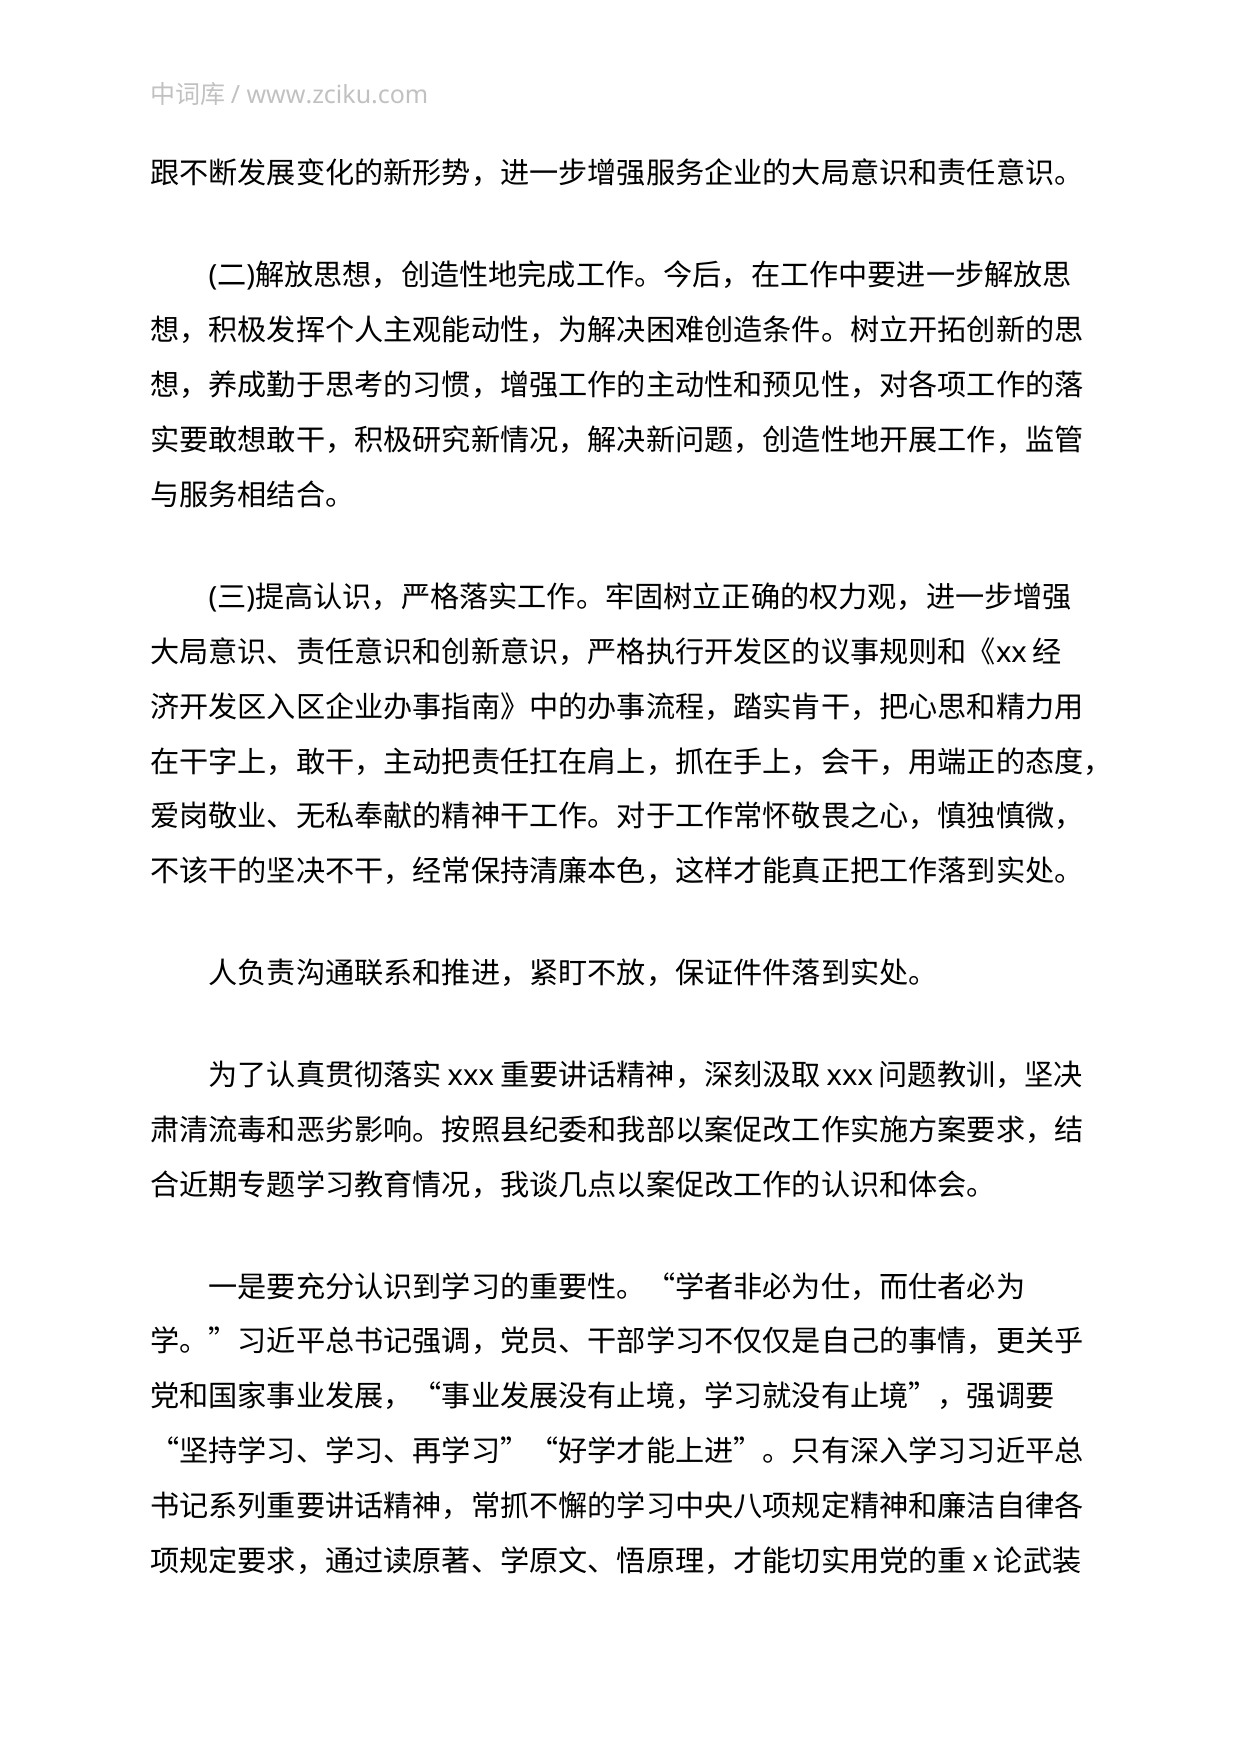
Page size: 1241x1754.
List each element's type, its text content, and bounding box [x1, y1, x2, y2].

text (三)提高认识，严格落实工作。牢固树立正确的权力观，进一步增强大局意识、责任意识和创新意识，严格执行开发区的议事规则和《xx经济开发区入区企业办事指南》中的办事流程，踏实肯干，把心思和精力用在干字上，敢干，主动把责任扛在肩上，抓在手上，会干，用端正的态度，爱岗敬业、无私奉献的精神干工作。对于工作常怀敬畏之心，慎独慎微，不该干的坚决不干，经常保持清廉本色，这样才能真正把工作落到实处。 [150, 573, 1090, 890]
text 人负责沟通联系和推进，紧盯不放，保证件件落到实处。 [150, 950, 1090, 992]
text 为了认真贯彻落实xxx重要讲话精神，深刻汲取xxx问题教训，坚决肃清流毒和恶劣影响。按照县纪委和我部以案促改工作实施方案要求，结合近期专题学习教育情况，我谈几点以案促改工作的认识和体会。 [150, 1051, 1090, 1204]
text (二)解放思想，创造性地完成工作。今后，在工作中要进一步解放思想，积极发挥个人主观能动性，为解决困难创造条件。树立开拓创新的思想，养成勤于思考的习惯，增强工作的主动性和预见性，对各项工作的落实要敢想敢干，积极研究新情况，解决新问题，创造性地开展工作，监管与服务相结合。 [150, 252, 1090, 514]
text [150, 1263, 1090, 1580]
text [150, 150, 1090, 192]
